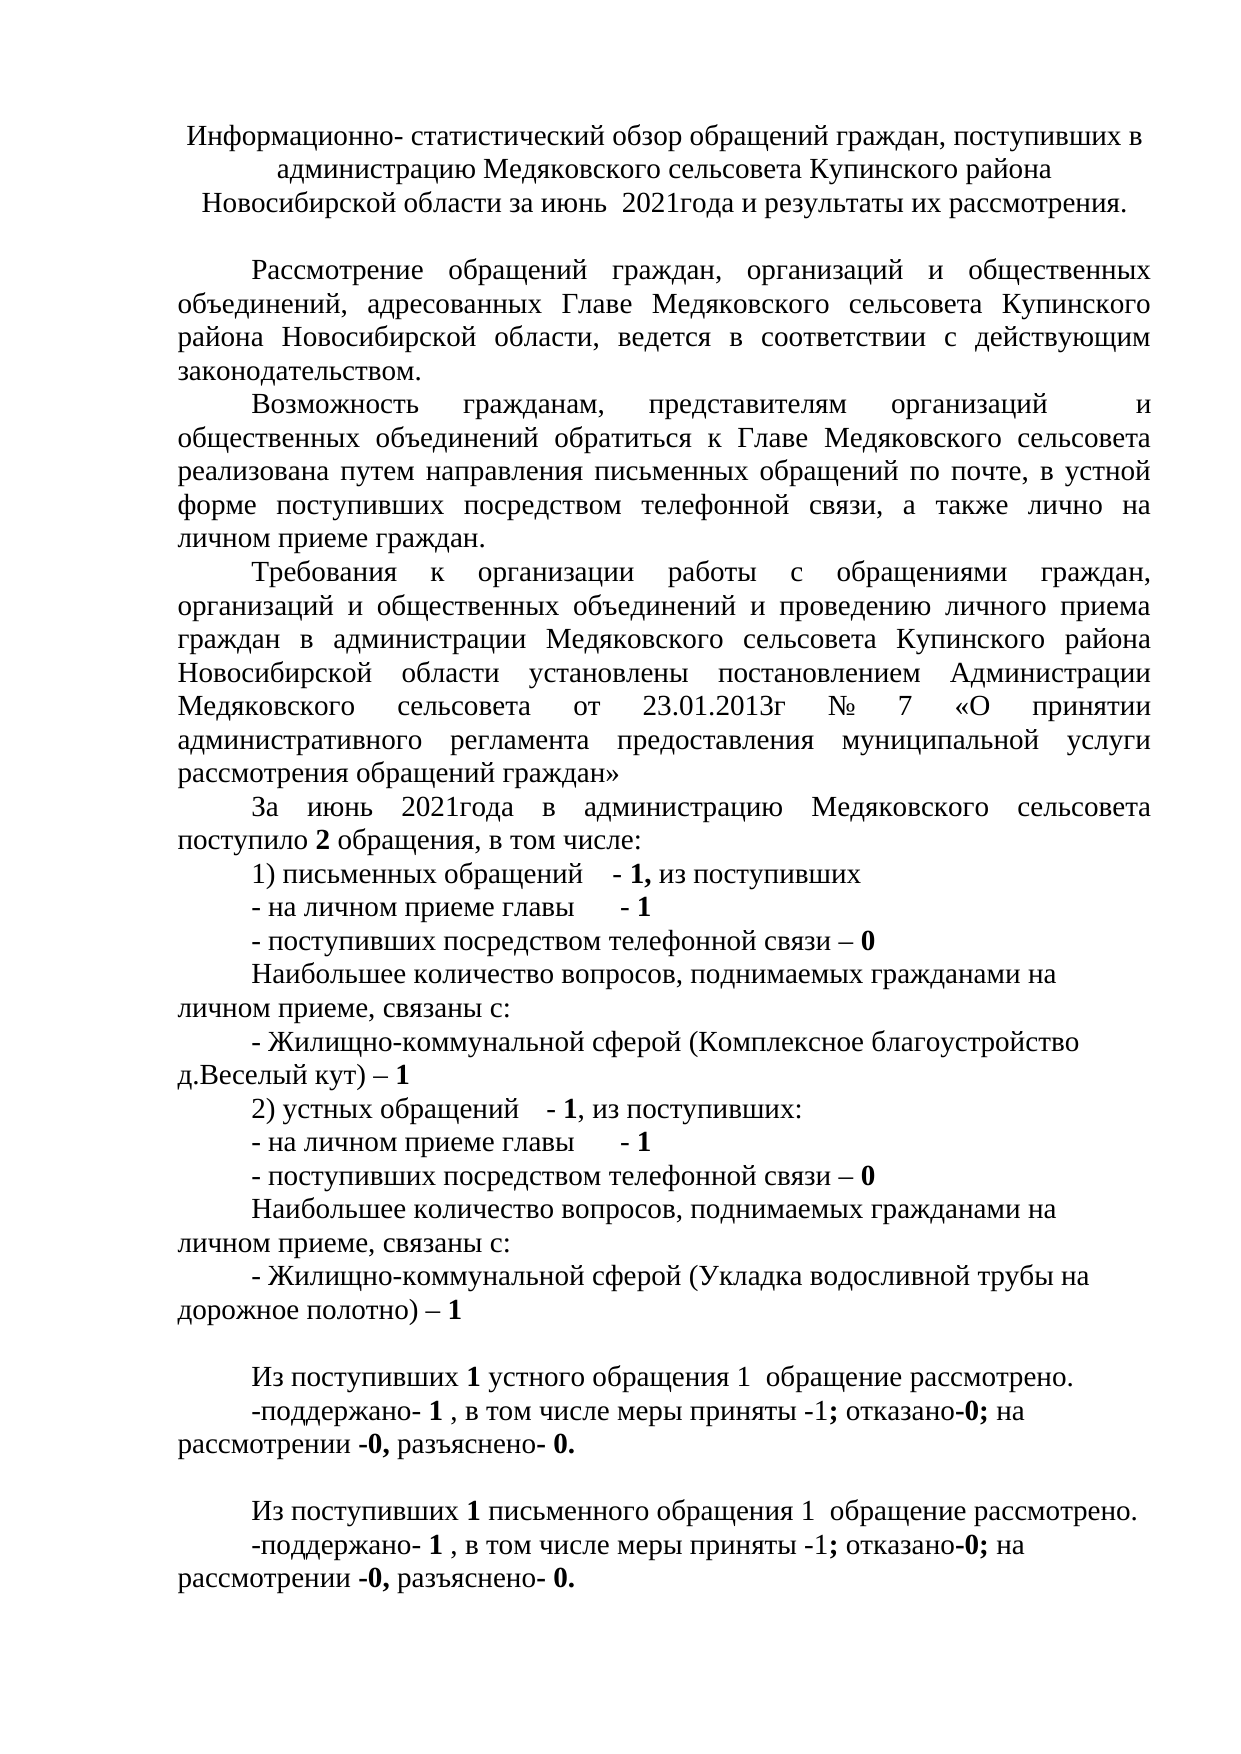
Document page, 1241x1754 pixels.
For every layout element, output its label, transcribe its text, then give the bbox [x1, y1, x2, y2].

text - Жилищно-коммунальной сферой (Укладка водосливной трубы на дорожное полотно) – 1 [177, 1258, 1152, 1326]
text - поступивших посредством телефонной связи – 0 [177, 923, 1152, 957]
text Наибольшее количество вопросов, поднимаемых гражданами на личном приеме, связаны с: [177, 1191, 1152, 1258]
text Из поступивших 1 письменного обращения 1 обращение рассмотрено. [177, 1493, 1152, 1527]
text 2) устных обращений - 1, из поступивших: [251, 1091, 1152, 1124]
text -поддержано- 1 , в том числе меры приняты -1; отказано-0; на рассмотрении -0, разъяснено- 0. [177, 1393, 1152, 1460]
text Наибольшее количество вопросов, поднимаемых гражданами на личном приеме, связаны с: [177, 957, 1152, 1024]
text - поступивших посредством телефонной связи – 0 [177, 1158, 1152, 1191]
text 1) письменных обращений - 1, из поступивших [251, 856, 1152, 889]
text - на личном приеме главы - 1 [251, 889, 1152, 923]
text Требования к организации работы с обращениями граждан, организаций и общественных объединений и проведению личного приема граждан в администрации Медяковского сельсовета Купинского района Новосибирской области установлены постановлением Администрации Медяковского сельсовета от 23.01.2013г № 7 «О принятии административного регламента предоставления муниципальной услуги рассмотрения обращений граждан» [177, 554, 1152, 789]
text Возможность гражданам, представителям организаций и общественных объединений обратиться к Главе Медяковского сельсовета реализована путем направления письменных обращений по почте, в устной форме поступивших посредством телефонной связи, а также лично на личном приеме граждан. [177, 386, 1152, 554]
text -поддержано- 1 , в том числе меры приняты -1; отказано-0; на рассмотрении -0, разъяснено- 0. [177, 1527, 1152, 1594]
text За июнь 2021года в администрацию Медяковского сельсовета поступило 2 обращения, в том числе: [177, 789, 1152, 856]
text Из поступивших 1 устного обращения 1 обращение рассмотрено. [177, 1359, 1152, 1393]
text Рассмотрение обращений граждан, организаций и общественных объединений, адресованных Главе Медяковского сельсовета Купинского района Новосибирской области, ведется в соответствии с действующим законодательством. [177, 252, 1152, 386]
text Информационно- статистический обзор обращений граждан, поступивших в администрацию Медяковского сельсовета Купинского района Новосибирской области за июнь 2021года и результаты их рассмотрения. [177, 118, 1152, 219]
text - на личном приеме главы - 1 [251, 1124, 1152, 1158]
text - Жилищно-коммунальной сферой (Комплексное благоустройство д.Веселый кут) – 1 [177, 1024, 1152, 1091]
